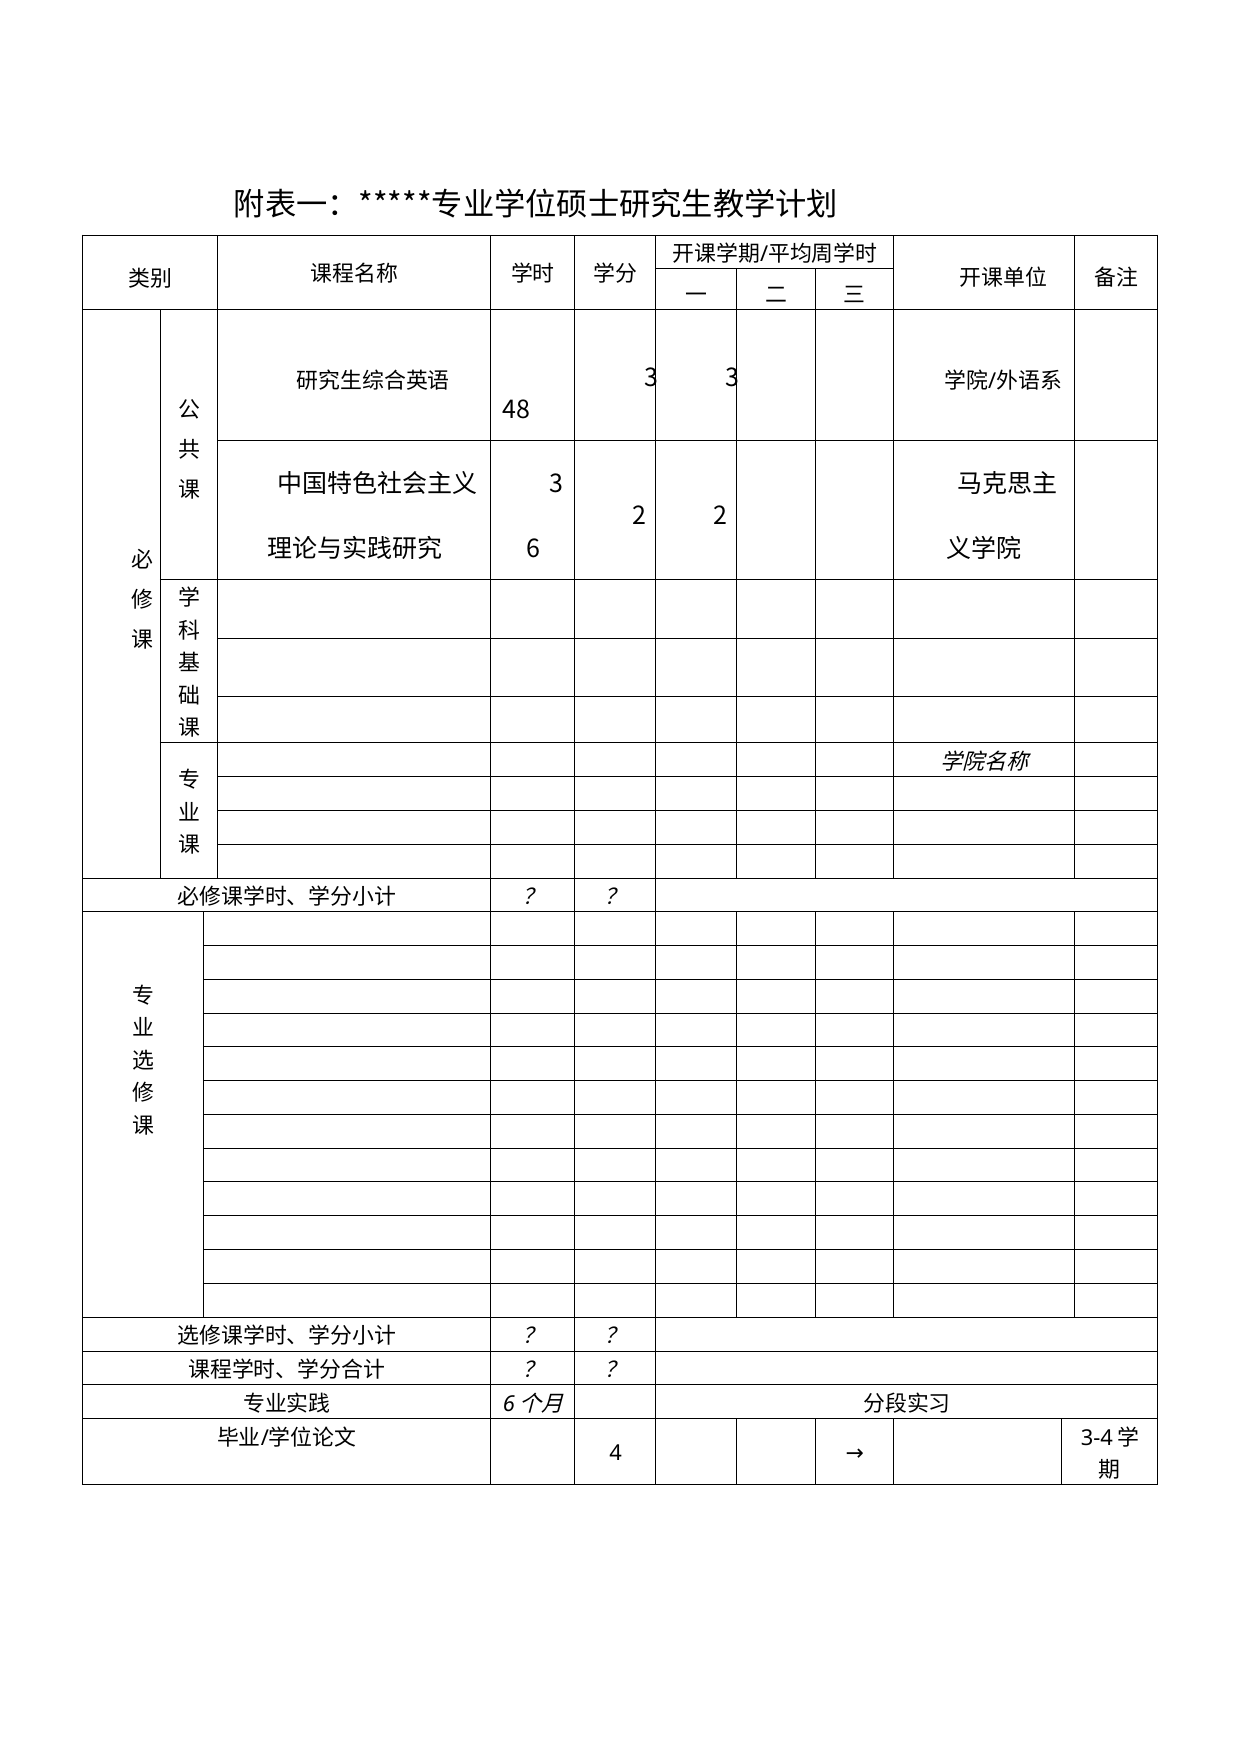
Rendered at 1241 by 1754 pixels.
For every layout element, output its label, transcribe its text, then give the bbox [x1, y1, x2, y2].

table_cell [575, 1385, 655, 1418]
table_cell [737, 1014, 815, 1046]
table_cell [656, 1149, 736, 1181]
table_cell [894, 1419, 1061, 1484]
table_cell [575, 1014, 655, 1046]
text 附表一：*****专业学位硕士研究生教学计划 [187, 169, 1053, 234]
table_cell [737, 811, 815, 843]
table_cell [491, 1216, 574, 1249]
table_cell [894, 811, 1074, 843]
table_cell [737, 1149, 815, 1181]
table_cell [656, 811, 736, 843]
table_cell 公 共 课 [161, 310, 217, 579]
table_cell [816, 912, 893, 945]
table_cell ？ [575, 879, 655, 911]
table_cell 3 [575, 310, 655, 440]
table_cell 二 [737, 269, 815, 309]
table_cell [204, 1115, 490, 1147]
table_cell [656, 1081, 736, 1114]
table_cell [894, 1250, 1074, 1283]
table_cell ？ [575, 1318, 655, 1351]
table_cell [656, 639, 736, 696]
table_cell [656, 580, 736, 638]
table_cell [575, 811, 655, 843]
table_cell [575, 946, 655, 979]
table_cell [218, 811, 490, 843]
table_cell [1075, 441, 1157, 579]
table_cell [491, 1081, 574, 1114]
table_cell [575, 580, 655, 638]
table_cell 4 [575, 1419, 655, 1484]
table_cell [1075, 1250, 1157, 1283]
table_cell 专 业 选 修 课 [83, 912, 203, 1317]
table_cell [894, 1182, 1074, 1215]
table_cell [737, 1250, 815, 1283]
table_cell [1075, 1182, 1157, 1215]
table_cell [1075, 1149, 1157, 1181]
table_cell [1075, 1047, 1157, 1080]
table_cell [816, 1182, 893, 1215]
table_cell [816, 580, 893, 638]
table_cell [1075, 811, 1157, 843]
table_cell [894, 1014, 1074, 1046]
table_cell [204, 946, 490, 979]
table_cell [1075, 743, 1157, 776]
table_cell 专 业 课 [161, 743, 217, 877]
table_cell [816, 1014, 893, 1046]
table_cell [656, 1047, 736, 1080]
table_cell [1075, 777, 1157, 810]
table_cell [894, 845, 1074, 877]
table_header 开课单位 [894, 236, 1074, 309]
table_cell [737, 1081, 815, 1114]
table_cell [656, 1419, 736, 1484]
table_cell [575, 1149, 655, 1181]
table_cell [575, 1182, 655, 1215]
table_cell [894, 580, 1074, 638]
table_cell [737, 980, 815, 1013]
table_cell [894, 1081, 1074, 1114]
table_cell [816, 441, 893, 579]
table_cell [894, 639, 1074, 696]
table_cell 48 [491, 310, 574, 440]
table_cell [218, 580, 490, 638]
table_cell 学院名称 [894, 743, 1074, 776]
table_cell [491, 580, 574, 638]
table_cell [491, 697, 574, 742]
table_cell [816, 697, 893, 742]
table_cell [575, 1081, 655, 1114]
table_cell [218, 777, 490, 810]
table_cell [737, 946, 815, 979]
table_cell [1075, 1115, 1157, 1147]
table_cell [816, 1250, 893, 1283]
table_cell [575, 1216, 655, 1249]
table_cell [204, 1014, 490, 1046]
table_cell [737, 1047, 815, 1080]
table_cell 必修课学时、学分小计 [83, 879, 490, 911]
table_cell [816, 1047, 893, 1080]
table_cell 3 [656, 310, 736, 440]
table_cell [816, 639, 893, 696]
table_cell 36 [491, 441, 574, 579]
table_cell [656, 1014, 736, 1046]
table_cell [1075, 845, 1157, 877]
table_cell [816, 845, 893, 877]
table_cell [894, 1216, 1074, 1249]
table_cell 专业实践 [83, 1385, 490, 1418]
table_cell [575, 777, 655, 810]
table_cell [1075, 1014, 1157, 1046]
table_cell [656, 1115, 736, 1147]
table_cell [575, 697, 655, 742]
table_cell [816, 1284, 893, 1317]
table_cell ？ [491, 879, 574, 911]
table_cell [816, 1115, 893, 1147]
table_cell [1075, 1081, 1157, 1114]
table_cell [737, 1216, 815, 1249]
table_cell 2 [656, 441, 736, 579]
table_cell [218, 639, 490, 696]
table_cell [656, 1250, 736, 1283]
table_cell [491, 1284, 574, 1317]
table_cell [575, 1250, 655, 1283]
table_cell 一 [656, 269, 736, 309]
table_cell [1075, 1216, 1157, 1249]
table_cell [894, 912, 1074, 945]
table_cell [491, 811, 574, 843]
table_cell [1075, 697, 1157, 742]
table_cell [491, 639, 574, 696]
table_cell [737, 777, 815, 810]
table_cell [656, 1182, 736, 1215]
table_cell [204, 1216, 490, 1249]
table_cell [575, 845, 655, 877]
table_cell 3-4学期 [1062, 1419, 1157, 1484]
table_cell 2 [575, 441, 655, 579]
table_cell [204, 980, 490, 1013]
table_cell 毕业/学位论文 [83, 1419, 490, 1484]
table_cell [737, 845, 815, 877]
table_header 学分 [575, 236, 655, 309]
table_cell [816, 811, 893, 843]
table_cell [816, 946, 893, 979]
table_cell ？ [575, 1352, 655, 1384]
table_header 备注 [1075, 236, 1157, 309]
table_cell [575, 912, 655, 945]
table_cell [1075, 980, 1157, 1013]
table_cell 学院/外语系 [894, 310, 1074, 440]
table_cell [737, 1419, 815, 1484]
table_cell [656, 879, 1157, 911]
table_cell [894, 697, 1074, 742]
table_cell [204, 1182, 490, 1215]
table_cell [575, 743, 655, 776]
table_cell [816, 777, 893, 810]
table_cell [1075, 1284, 1157, 1317]
table_cell [816, 1081, 893, 1114]
table_cell [656, 845, 736, 877]
table_cell [816, 1216, 893, 1249]
table_cell [737, 697, 815, 742]
table_cell [894, 980, 1074, 1013]
table_cell [656, 1352, 1157, 1384]
table_cell [491, 1182, 574, 1215]
table_cell [218, 743, 490, 776]
table_cell [1075, 912, 1157, 945]
table_cell [656, 1284, 736, 1317]
table_cell 分段实习 [656, 1385, 1157, 1418]
table_cell [575, 1284, 655, 1317]
table_cell [204, 1047, 490, 1080]
table_cell [656, 980, 736, 1013]
table_cell [575, 1115, 655, 1147]
table_cell [491, 1115, 574, 1147]
table_cell [575, 1047, 655, 1080]
table_cell [218, 697, 490, 742]
table_cell [816, 1149, 893, 1181]
table_cell [491, 1014, 574, 1046]
table_cell [656, 1216, 736, 1249]
table_cell [204, 912, 490, 945]
table_cell [737, 1182, 815, 1215]
table_cell [656, 743, 736, 776]
table_cell [1075, 310, 1157, 440]
table_cell [491, 1250, 574, 1283]
table_cell 三 [816, 269, 893, 309]
table_cell [737, 743, 815, 776]
table_cell [737, 441, 815, 579]
table_cell [656, 777, 736, 810]
table_cell [894, 1149, 1074, 1181]
table_cell [204, 1250, 490, 1283]
table_cell [737, 1115, 815, 1147]
table_cell [737, 1284, 815, 1317]
table_cell [894, 1284, 1074, 1317]
table_cell [1075, 639, 1157, 696]
table_cell [204, 1284, 490, 1317]
table_cell [737, 639, 815, 696]
table_cell [204, 1149, 490, 1181]
table_cell [204, 1081, 490, 1114]
table_cell [737, 310, 815, 440]
table_cell [491, 1419, 574, 1484]
table_cell [894, 946, 1074, 979]
table_cell [816, 980, 893, 1013]
table_cell [737, 912, 815, 945]
table_header 开课学期/平均周学时 [656, 236, 893, 268]
table_cell [575, 980, 655, 1013]
table_cell [491, 980, 574, 1013]
table_cell [1075, 946, 1157, 979]
table_cell 课程学时、学分合计 [83, 1352, 490, 1384]
table_cell 马克思主义学院 [894, 441, 1074, 579]
table_cell [491, 1149, 574, 1181]
table_cell [1075, 580, 1157, 638]
table_cell ？ [491, 1352, 574, 1384]
table_cell [816, 743, 893, 776]
table_header 类别 [83, 236, 217, 309]
table_cell [491, 845, 574, 877]
table_header 课程名称 [218, 236, 490, 309]
table_cell → [816, 1419, 893, 1484]
table_cell [491, 946, 574, 979]
table_cell 中国特色社会主义理论与实践研究 [218, 441, 490, 579]
table_cell [737, 580, 815, 638]
table_cell ？ [491, 1318, 574, 1351]
table_cell 研究生综合英语 [218, 310, 490, 440]
table_cell [894, 1115, 1074, 1147]
table_cell [491, 777, 574, 810]
table_cell [656, 697, 736, 742]
table_cell [218, 845, 490, 877]
table_cell [491, 912, 574, 945]
table_cell [816, 310, 893, 440]
table_cell [491, 1047, 574, 1080]
table_header 学时 [491, 236, 574, 309]
table_cell [894, 777, 1074, 810]
table_cell 必 修 课 [83, 310, 160, 877]
table_cell 学 科 基 础 课 [161, 580, 217, 742]
table_cell [656, 912, 736, 945]
table_cell [894, 1047, 1074, 1080]
table_cell [491, 743, 574, 776]
table_cell [656, 1318, 1157, 1351]
table_cell [575, 639, 655, 696]
table_cell 选修课学时、学分小计 [83, 1318, 490, 1351]
table_cell [656, 946, 736, 979]
table_cell 6个月 [491, 1385, 574, 1418]
